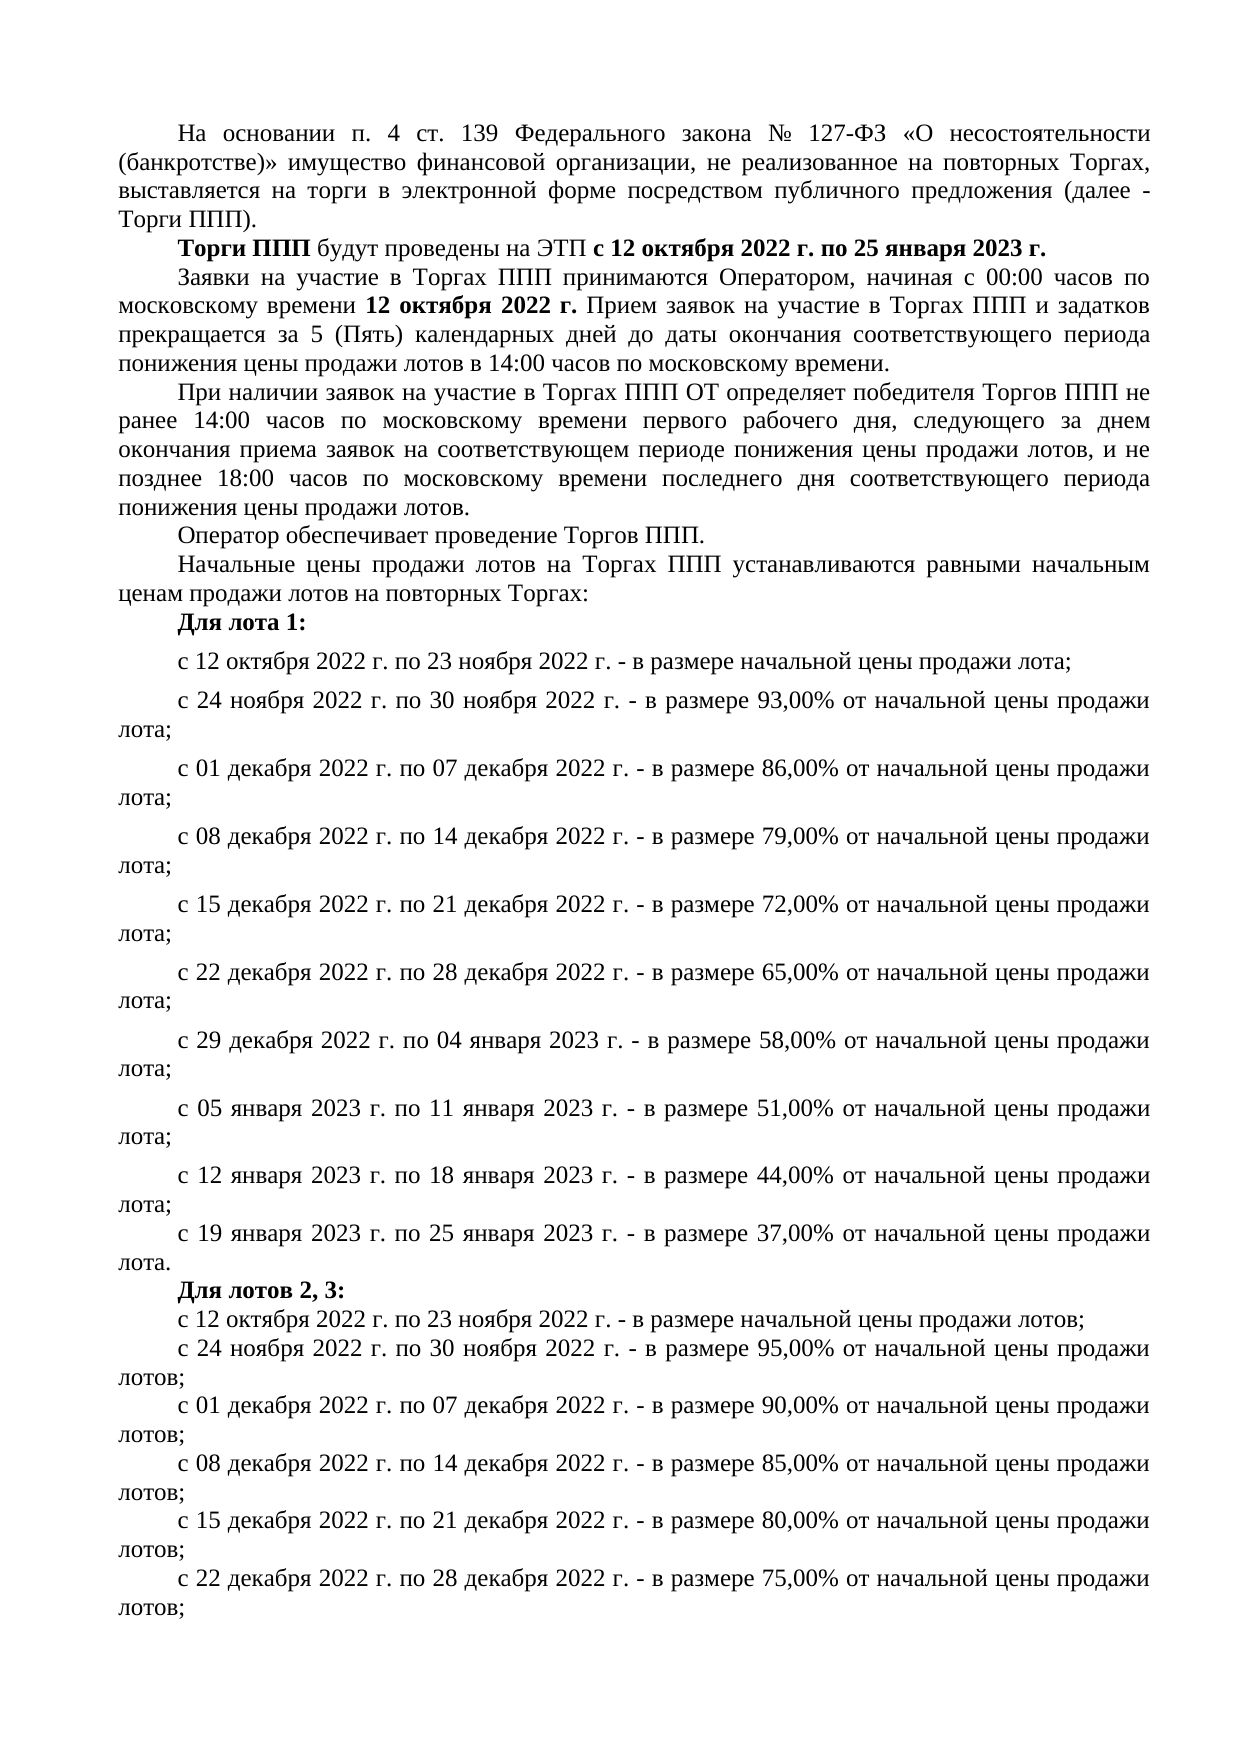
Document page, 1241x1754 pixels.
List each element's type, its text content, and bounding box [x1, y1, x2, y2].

text с 24 ноября 2022 г. по 30 ноября 2022 г. - в размере 93,00% от начальной цены продажи лота; [118, 685, 1151, 743]
text с 22 декабря 2022 г. по 28 декабря 2022 г. - в размере 75,00% от начальной цены продажи лотов; [118, 1563, 1151, 1621]
text Торги ППП будут проведены на ЭТП с 12 октября 2022 г. по 25 января 2023 г. [118, 233, 311, 262]
text с 29 декабря 2022 г. по 04 января 2023 г. - в размере 58,00% от начальной цены продажи лота; [118, 1025, 1151, 1082]
text с 08 декабря 2022 г. по 14 декабря 2022 г. - в размере 85,00% от начальной цены продажи лотов; [118, 1448, 1151, 1506]
text с 15 декабря 2022 г. по 21 декабря 2022 г. - в размере 72,00% от начальной цены продажи лота; [118, 889, 1151, 946]
text Для лотов 2, 3: [118, 1276, 1151, 1304]
text с 19 января 2023 г. по 25 января 2023 г. - в размере 37,00% от начальной цены продажи лота. [118, 1218, 1151, 1276]
text с 12 октября 2022 г. по 23 ноября 2022 г. - в размере начальной цены продажи лота; [118, 646, 1151, 675]
text На основании п. 4 ст. 139 Федерального закона № 127-ФЗ «О несостоятельности (банкротстве)» имущество финансовой организации, не реализованное на повторных Торгах, выставляется на торги в электронной форме посредством публичного предложения (далее - Торги ППП). [118, 118, 1151, 233]
text с 12 октября 2022 г. по 23 ноября 2022 г. - в размере начальной цены продажи лотов; [118, 1304, 1151, 1333]
text с 01 декабря 2022 г. по 07 декабря 2022 г. - в размере 86,00% от начальной цены продажи лота; [118, 753, 1151, 811]
text с 15 декабря 2022 г. по 21 декабря 2022 г. - в размере 80,00% от начальной цены продажи лотов; [118, 1506, 1151, 1563]
text Начальные цены продажи лотов на Торгах ППП устанавливаются равными начальным ценам продажи лотов на повторных Торгах: [118, 549, 1151, 607]
text с 01 декабря 2022 г. по 07 декабря 2022 г. - в размере 90,00% от начальной цены продажи лотов; [118, 1391, 1151, 1448]
text с 24 ноября 2022 г. по 30 ноября 2022 г. - в размере 95,00% от начальной цены продажи лотов; [118, 1333, 1151, 1391]
text Оператор обеспечивает проведение Торгов ППП. [118, 521, 1151, 549]
text с 12 января 2023 г. по 18 января 2023 г. - в размере 44,00% от начальной цены продажи лота; [118, 1161, 1151, 1218]
text с 22 декабря 2022 г. по 28 декабря 2022 г. - в размере 65,00% от начальной цены продажи лота; [118, 957, 1151, 1014]
text Торги ППП будут проведены на ЭТП с 12 октября 2022 г. по 25 января 2023 г. [593, 233, 1151, 262]
text с 05 января 2023 г. по 11 января 2023 г. - в размере 51,00% от начальной цены продажи лота; [118, 1093, 1151, 1150]
text с 08 декабря 2022 г. по 14 декабря 2022 г. - в размере 79,00% от начальной цены продажи лота; [118, 821, 1151, 878]
text Для лота 1: [118, 607, 1151, 636]
text При наличии заявок на участие в Торгах ППП ОТ определяет победителя Торгов ППП не ранее 14:00 часов по московскому времени первого рабочего дня, следующего за днем окончания приема заявок на соответствующем периоде понижения цены продажи лотов, и не позднее 18:00 часов по московскому времени последнего дня соответствующего периода понижения цены продажи лотов. [118, 377, 1151, 521]
text Заявки на участие в Торгах ППП принимаются Оператором, начиная с 00:00 часов по московскому времени 12 октября 2022 г. Прием заявок на участие в Торгах ППП и задатков прекращается за 5 (Пять) календарных дней до даты окончания соответствующего периода понижения цены продажи лотов в 14:00 часов по московскому времени. [118, 262, 1151, 377]
